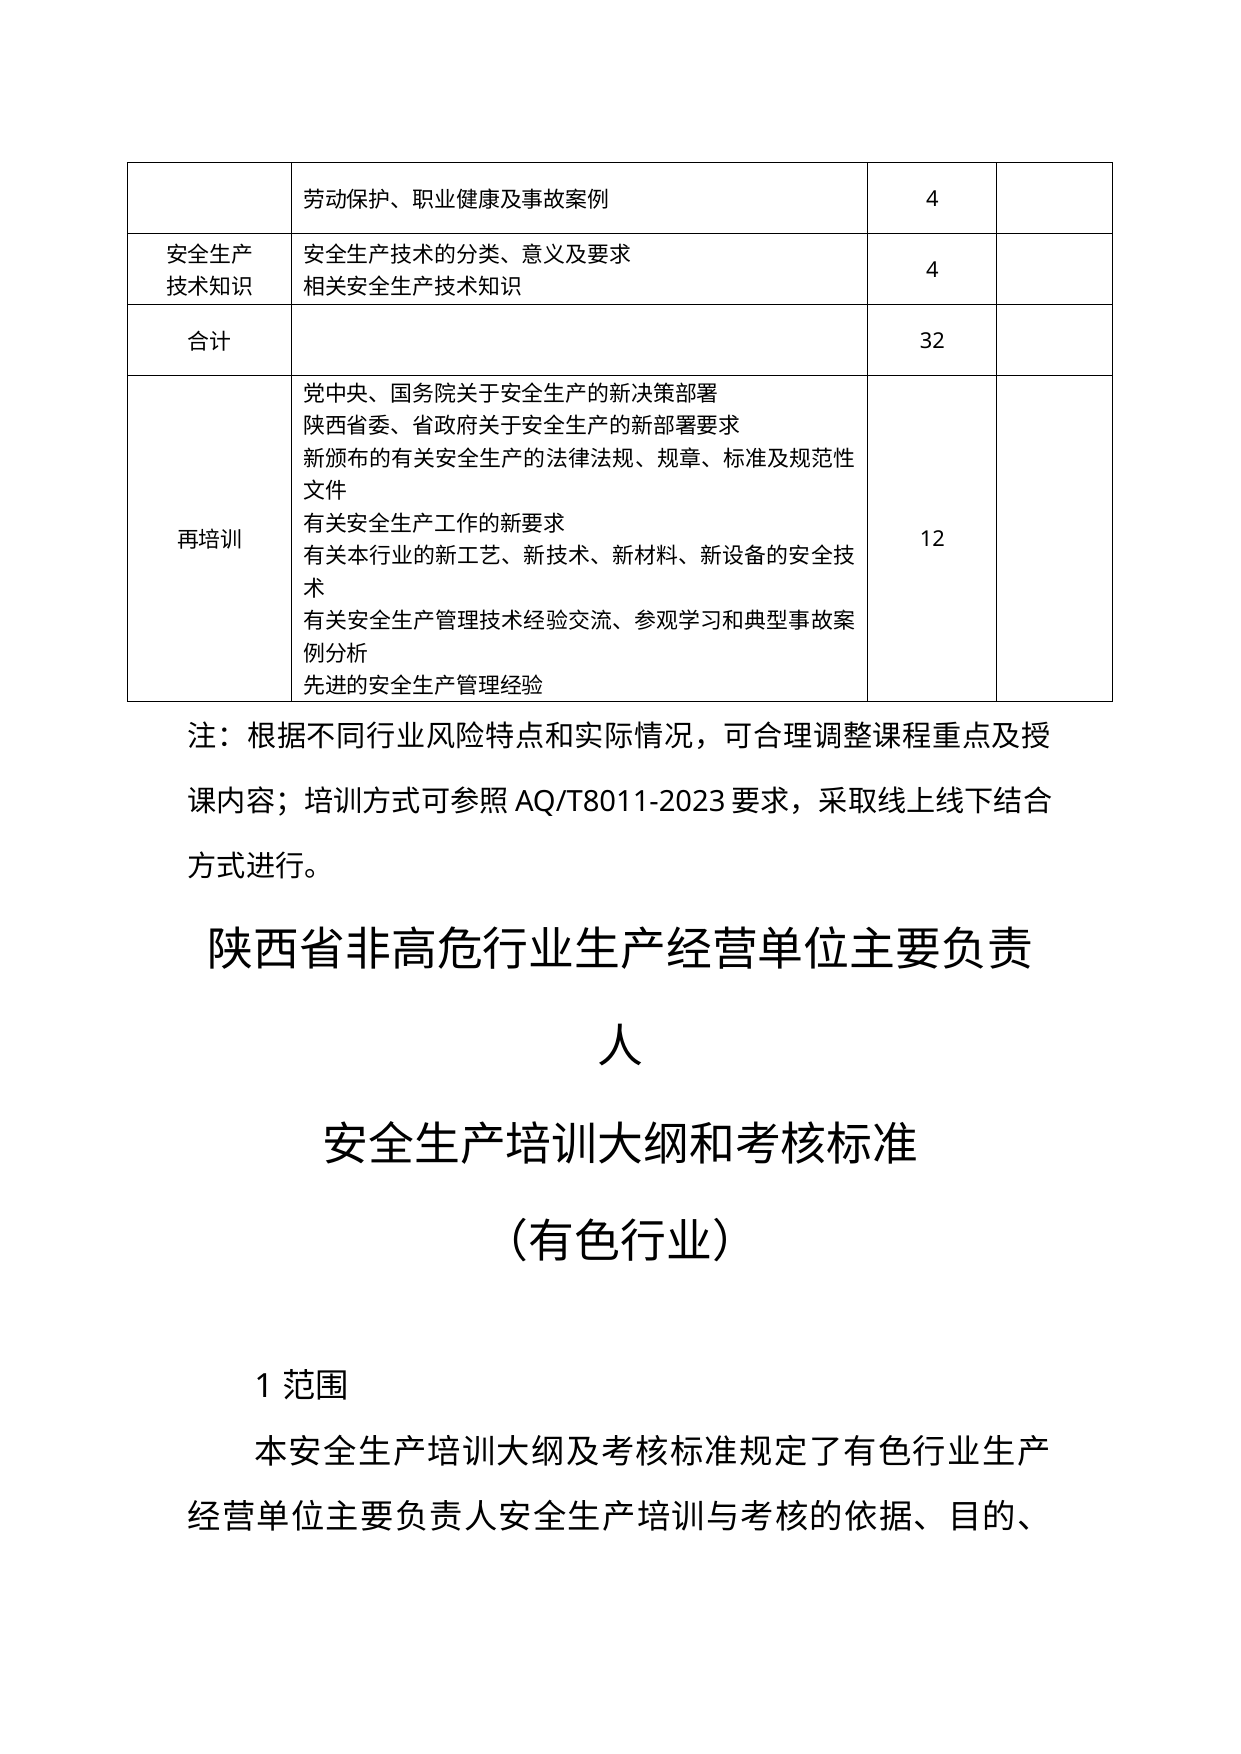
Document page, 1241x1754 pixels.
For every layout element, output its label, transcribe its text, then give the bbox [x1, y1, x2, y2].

table_cell 4 [868, 234, 996, 304]
text （有色行业） [187, 1189, 1053, 1287]
table_cell 合计 [128, 305, 291, 374]
table_cell 安全生产技术的分类、意义及要求 相关安全生产技术知识 [292, 234, 867, 304]
table_cell 安全生产 技术知识 [128, 234, 291, 304]
text 安全生产培训大纲和考核标准 [187, 1092, 1053, 1189]
table_cell [997, 163, 1112, 233]
table_cell 12 [868, 376, 996, 701]
table_cell [997, 305, 1112, 374]
table_cell [997, 234, 1112, 304]
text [187, 1417, 1053, 1547]
table_cell 32 [868, 305, 996, 374]
table_cell 党中央、国务院关于安全生产的新决策部署 陕西省委、省政府关于安全生产的新部署要求 新颁布的有关安全生产的法律法规、规章、标准及规范性文件 有关安全生产工作的新要求 有关本行业的新工艺、新技术、新材料、新设备的安全技术 有关安全生产管理技术经验交流、参观学习和典型事故案例分析 先进的安全生产管理经验 [292, 376, 867, 701]
text 陕西省非高危行业生产经营单位主要负责人 [187, 897, 1053, 1092]
text 1 范围 [187, 1352, 1053, 1417]
table_cell [292, 305, 867, 374]
table_cell 再培训 [128, 376, 291, 701]
table_cell 4 [868, 163, 996, 233]
text 注：根据不同行业风险特点和实际情况，可合理调整课程重点及授课内容；培训方式可参照AQ/T8011-2023要求，采取线上线下结合方式进行。 [187, 702, 1053, 897]
table_cell [997, 376, 1112, 701]
table_cell 劳动保护、职业健康及事故案例 [292, 163, 867, 233]
